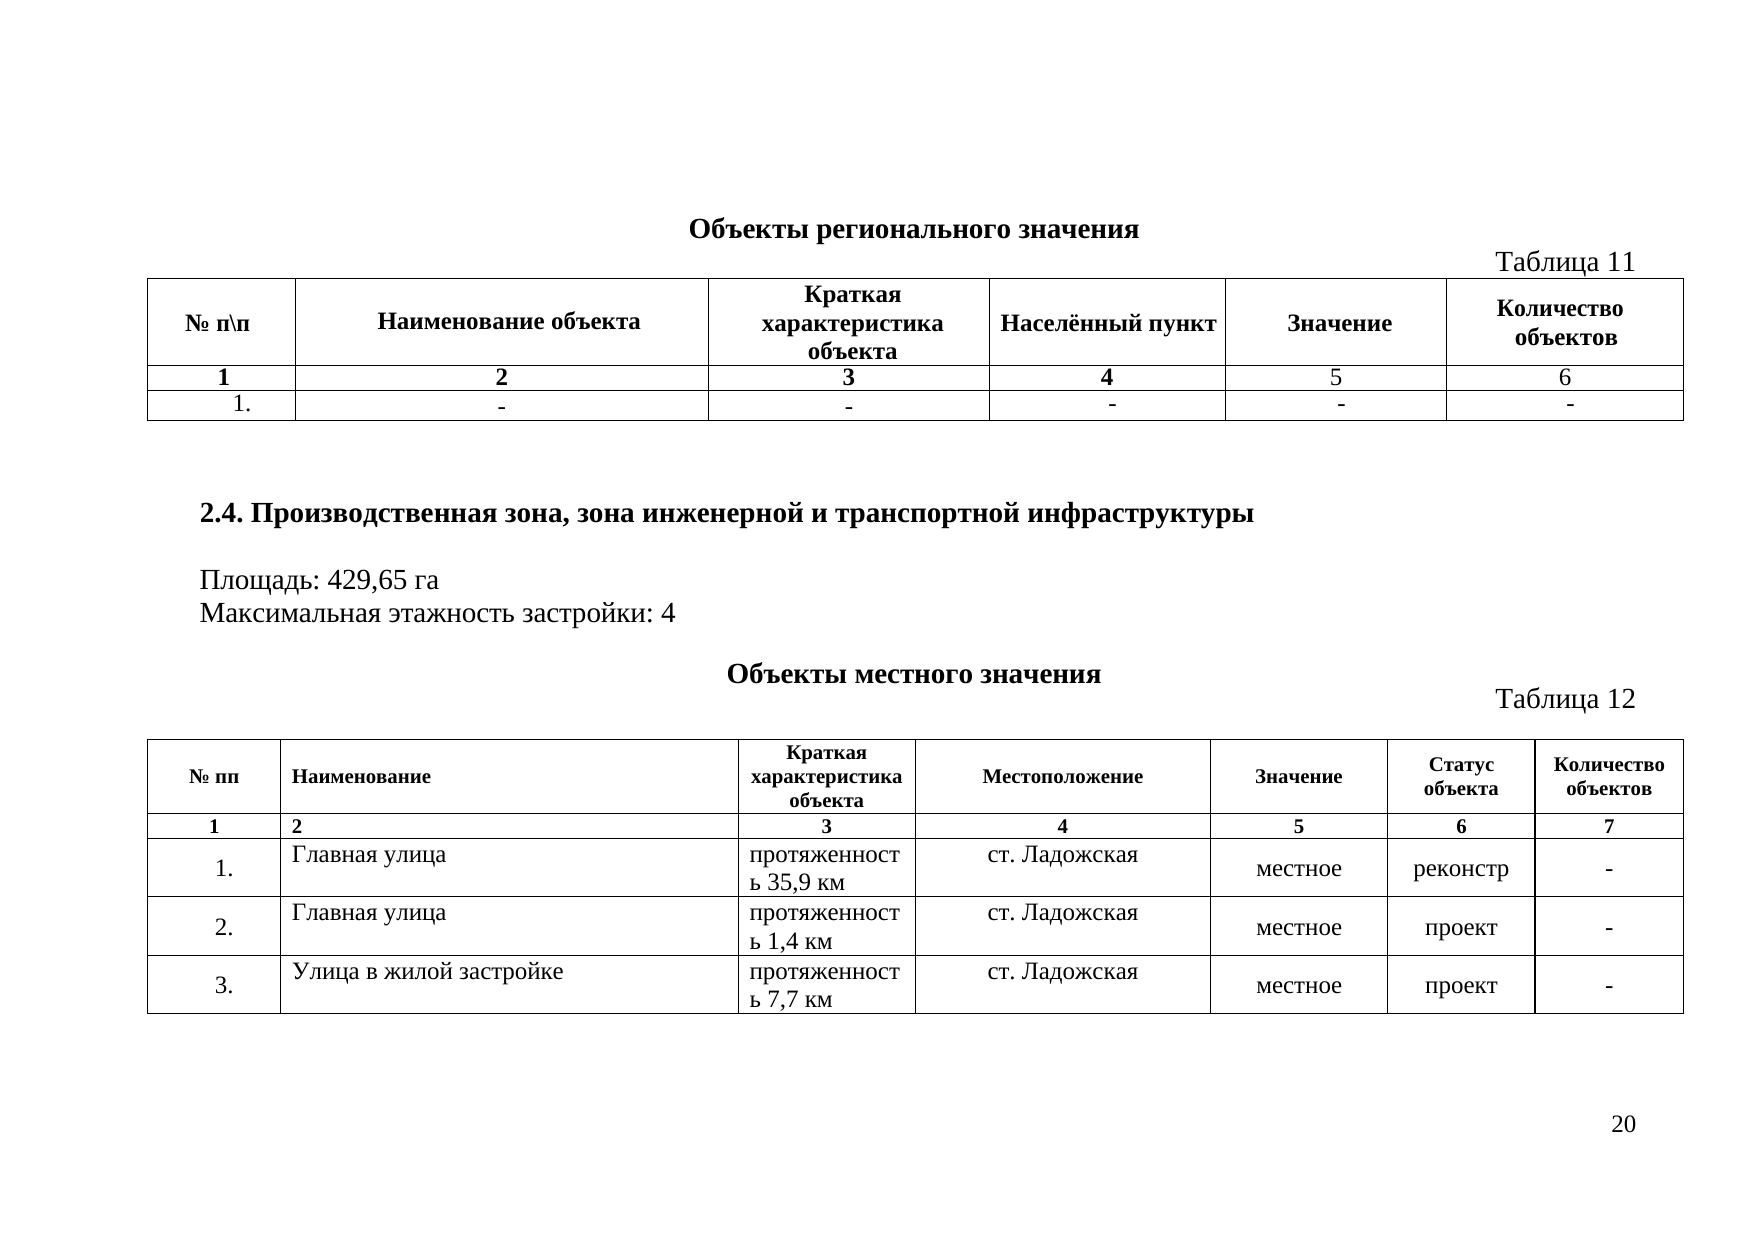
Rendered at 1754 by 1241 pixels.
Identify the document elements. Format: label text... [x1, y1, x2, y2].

table_cell 3 [739, 814, 915, 838]
text Максимальная этажность застройки: 4 [199, 596, 1636, 629]
table_header Значение [1211, 740, 1387, 812]
table_header Населённый пункт [990, 279, 1225, 365]
table_cell местное [1211, 839, 1387, 896]
table_header Количество объектов [1447, 279, 1683, 365]
table_header Краткая характеристика объекта [739, 740, 915, 812]
table_header № пп [148, 740, 280, 812]
table_cell [148, 956, 280, 1013]
table_cell 3 [709, 366, 989, 390]
table_header Наименование объекта [296, 279, 708, 365]
table_cell проект [1388, 897, 1534, 955]
table_header Значение [1226, 279, 1446, 365]
table_cell 2 [281, 814, 738, 838]
table_cell Главная улица [281, 897, 738, 955]
table_cell - [1536, 956, 1683, 1013]
table_cell местное [1211, 897, 1387, 955]
table_cell протяженность 35,9 км [739, 839, 915, 896]
table_cell 1 [148, 814, 280, 838]
table_cell протяженность 1,4 км [739, 897, 915, 955]
table_cell [148, 897, 280, 955]
table_cell 4 [990, 366, 1225, 390]
table_cell [148, 839, 280, 896]
table_cell - [1447, 391, 1683, 419]
text Площадь: 429,65 га [199, 562, 1636, 596]
table_cell 4 [916, 814, 1210, 838]
table_cell - [1536, 839, 1683, 896]
table_header Статус объекта [1388, 740, 1534, 812]
text Таблица 12 [120, 688, 1636, 714]
text Объекты местного значения [120, 663, 1636, 688]
list 2.4. Производственная зона, зона инженерной и транспортной инфраструктуры [199, 495, 1636, 528]
table_cell 5 [1226, 366, 1446, 390]
table_cell Улица в жилой застройке [281, 956, 738, 1013]
table_cell ст. Ладожская [916, 897, 1210, 955]
table_cell ст. Ладожская [916, 956, 1210, 1013]
table_header Краткая характеристика объекта [709, 279, 989, 365]
table_header Местоположение [916, 740, 1210, 812]
table_cell 1 [148, 366, 295, 390]
table_cell протяженность 7,7 км [739, 956, 915, 1013]
table_cell реконстр [1388, 839, 1534, 896]
table_cell - [709, 391, 989, 419]
text Таблица 11 [118, 244, 1636, 278]
table_cell 7 [1536, 814, 1683, 838]
table_cell [148, 391, 295, 419]
table_cell местное [1211, 956, 1387, 1013]
table_header Наименование [281, 740, 738, 812]
table_cell 2 [296, 366, 708, 390]
table_cell проект [1388, 956, 1534, 1013]
table_cell - [1536, 897, 1683, 955]
table_cell - [1226, 391, 1446, 419]
table_cell Главная улица [281, 839, 738, 896]
text Объекты регионального значения [118, 211, 1636, 244]
table_cell - [990, 391, 1225, 419]
table_header Количество объектов [1536, 740, 1683, 812]
table_header № п\п [148, 279, 295, 365]
table_cell ст. Ладожская [916, 839, 1210, 896]
table_cell 6 [1447, 366, 1683, 390]
table_cell 6 [1388, 814, 1534, 838]
table_cell 5 [1211, 814, 1387, 838]
